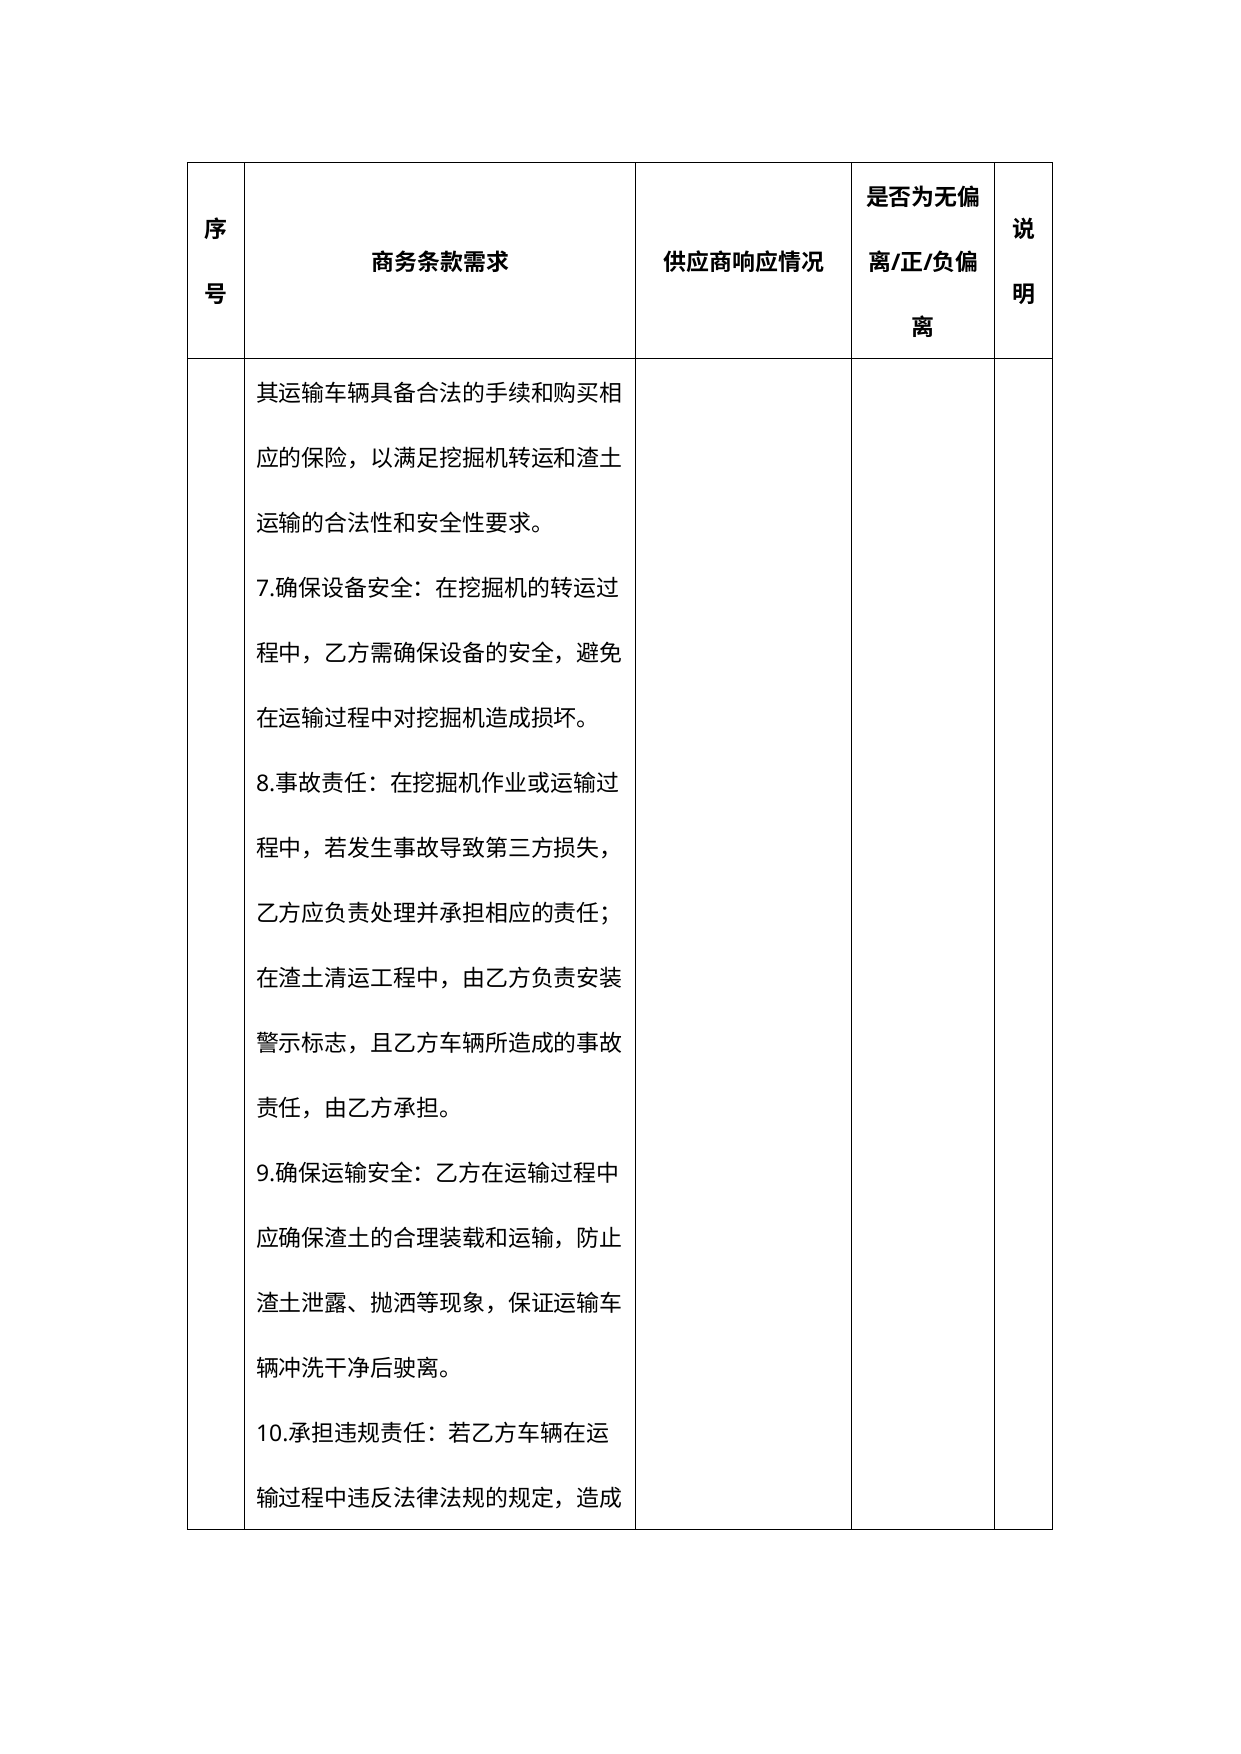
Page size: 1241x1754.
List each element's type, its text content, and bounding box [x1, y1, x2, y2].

table_header 序号 [188, 163, 244, 358]
table_cell 8 [188, 359, 244, 1529]
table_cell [245, 359, 635, 1529]
table_header 说明 [995, 163, 1052, 358]
table_header 商务条款需求 [245, 163, 635, 358]
table_cell [636, 359, 851, 1529]
table_header 是否为无偏离/正/负偏离 [852, 163, 994, 358]
table_header 供应商响应情况 [636, 163, 851, 358]
table_cell [995, 359, 1052, 1529]
table_cell [852, 359, 994, 1529]
